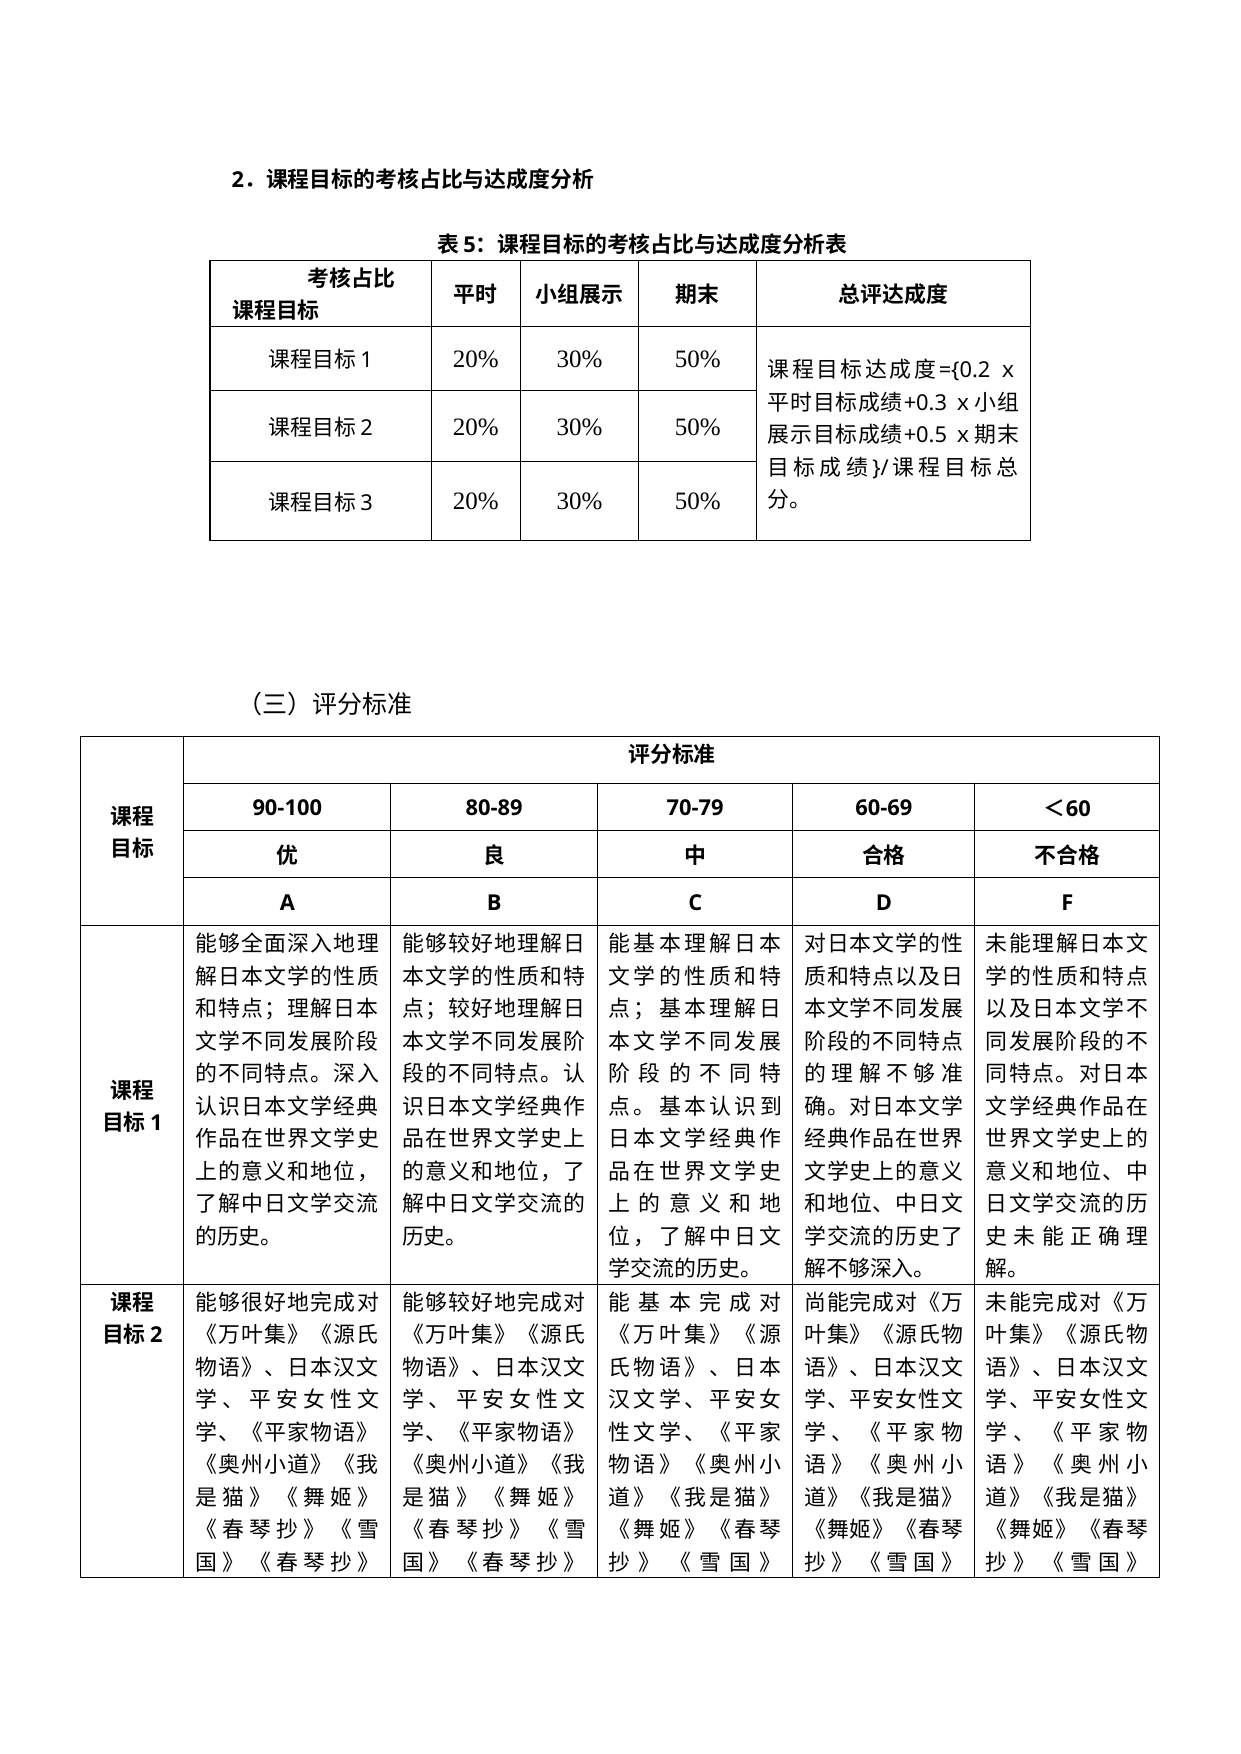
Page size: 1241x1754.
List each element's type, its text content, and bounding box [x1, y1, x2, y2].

table_cell 对日本文学的性质和特点以及日本文学不同发展阶段的不同特点的理解不够准确。对日本文学经典作品在世界文学史上的意义和地位、中日文学交流的历史了解不够深入。 [793, 926, 974, 1283]
table_header 课程 目标 [81, 737, 183, 925]
table_cell 课程目标2 [211, 391, 431, 461]
table_cell C [598, 878, 792, 925]
table_cell 能够较好地理解日本文学的性质和特点；较好地理解日本文学不同发展阶段的不同特点。认识日本文学经典作品在世界文学史上的意义和地位，了解中日文学交流的历史。 [391, 926, 597, 1283]
table_header 评分标准 [184, 737, 1159, 783]
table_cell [391, 1285, 597, 1577]
table_cell 50% [639, 327, 756, 390]
table_cell 课程 目标1 [81, 926, 183, 1283]
table_cell 课程 目标2 [81, 1285, 183, 1577]
table_cell 课程目标达成度={0.2ｘ平时目标成绩+0.3ｘ小组展示目标成绩+0.5ｘ期末目标成绩}/课程目标总分。 [757, 327, 1030, 539]
table_cell 50% [639, 462, 756, 539]
table_header 小组展示 [521, 261, 638, 326]
table_cell 60-69 [793, 784, 974, 830]
table_cell 80-89 [391, 784, 597, 830]
table_cell 课程目标1 [211, 327, 431, 390]
table_cell ＜60 [975, 784, 1159, 830]
table_cell 中 [598, 831, 792, 877]
table_cell 能够全面深入地理解日本文学的性质和特点；理解日本文学不同发展阶段的不同特点。深入认识日本文学经典作品在世界文学史上的意义和地位，了解中日文学交流的历史。 [184, 926, 390, 1283]
table_cell F [975, 878, 1159, 925]
table_cell 20% [432, 327, 520, 390]
table_cell 良 [391, 831, 597, 877]
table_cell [975, 1285, 1159, 1577]
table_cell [598, 1285, 792, 1577]
text 2．课程目标的考核占比与达成度分析 [187, 162, 1053, 194]
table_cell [793, 1285, 974, 1577]
table_cell 不合格 [975, 831, 1159, 877]
table_cell 70-79 [598, 784, 792, 830]
table_cell 30% [521, 391, 638, 461]
table_cell 能基本理解日本文学的性质和特点；基本理解日本文学不同发展阶段的不同特点。基本认识到日本文学经典作品在世界文学史上的意义和地位，了解中日文学交流的历史。 [598, 926, 792, 1283]
table_header 平时 [432, 261, 520, 326]
table_cell B [391, 878, 597, 925]
table_cell 未能理解日本文学的性质和特点以及日本文学不同发展阶段的不同特点。对日本文学经典作品在世界文学史上的意义和地位、中日文学交流的历史未能正确理解。 [975, 926, 1159, 1283]
table_cell 30% [521, 462, 638, 539]
table_cell 50% [639, 391, 756, 461]
table_header 考核占比 课程目标 [211, 261, 431, 326]
table_header 期末 [639, 261, 756, 326]
table_cell 优 [184, 831, 390, 877]
table_cell A [184, 878, 390, 925]
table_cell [184, 1285, 390, 1577]
table_header 总评达成度 [757, 261, 1030, 326]
text （三）评分标准 [187, 671, 1053, 736]
text 表5：课程目标的考核占比与达成度分析表 [187, 227, 1053, 259]
table_cell 20% [432, 462, 520, 539]
table_cell 20% [432, 391, 520, 461]
table_cell 课程目标3 [211, 462, 431, 539]
table_cell 30% [521, 327, 638, 390]
table_cell 合格 [793, 831, 974, 877]
table_cell 90-100 [184, 784, 390, 830]
table_cell D [793, 878, 974, 925]
